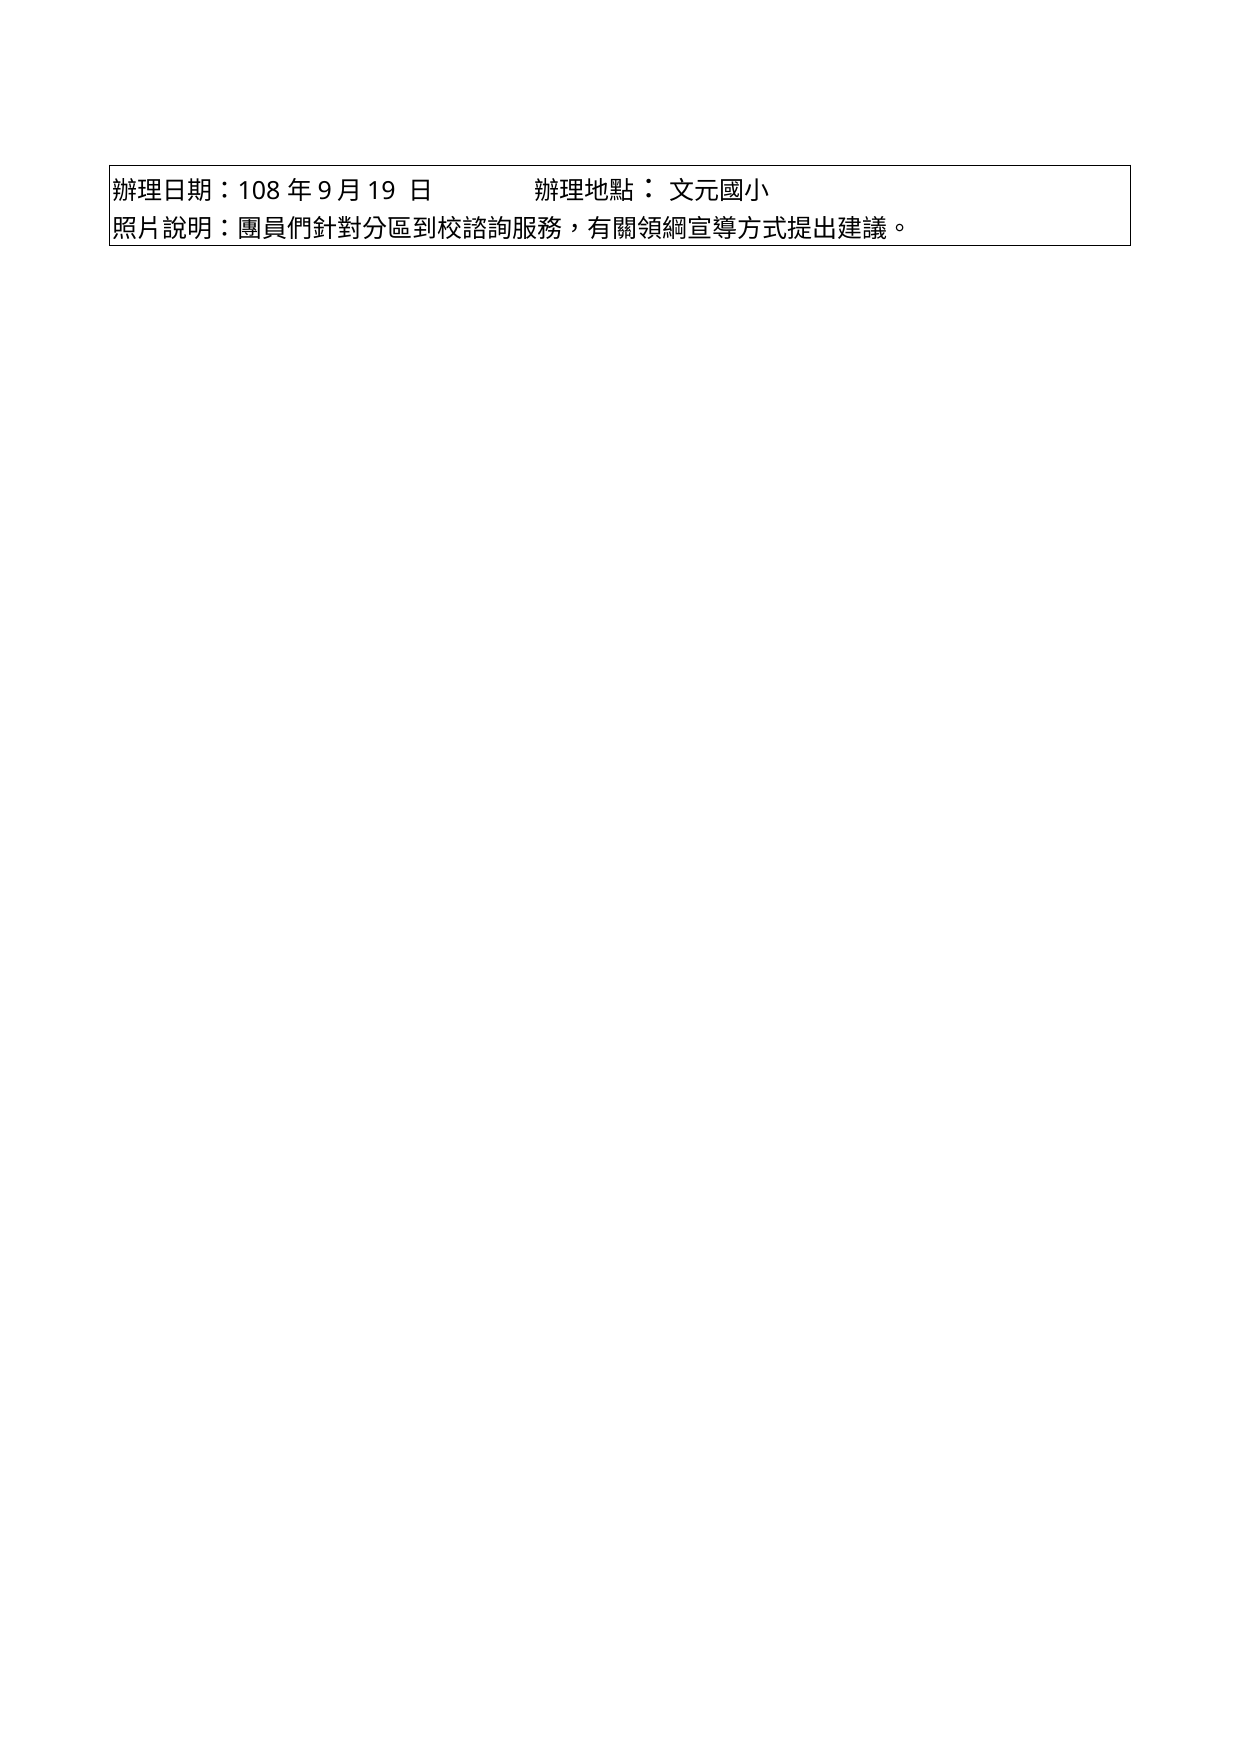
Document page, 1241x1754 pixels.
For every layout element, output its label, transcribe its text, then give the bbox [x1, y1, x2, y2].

table_cell 辦理日期：108 年 9月19 日 辦理地點： 文元國小 照片說明：團員們針對分區到校諮詢服務，有關領綱宣導方式提出建議。 [110, 166, 1130, 245]
